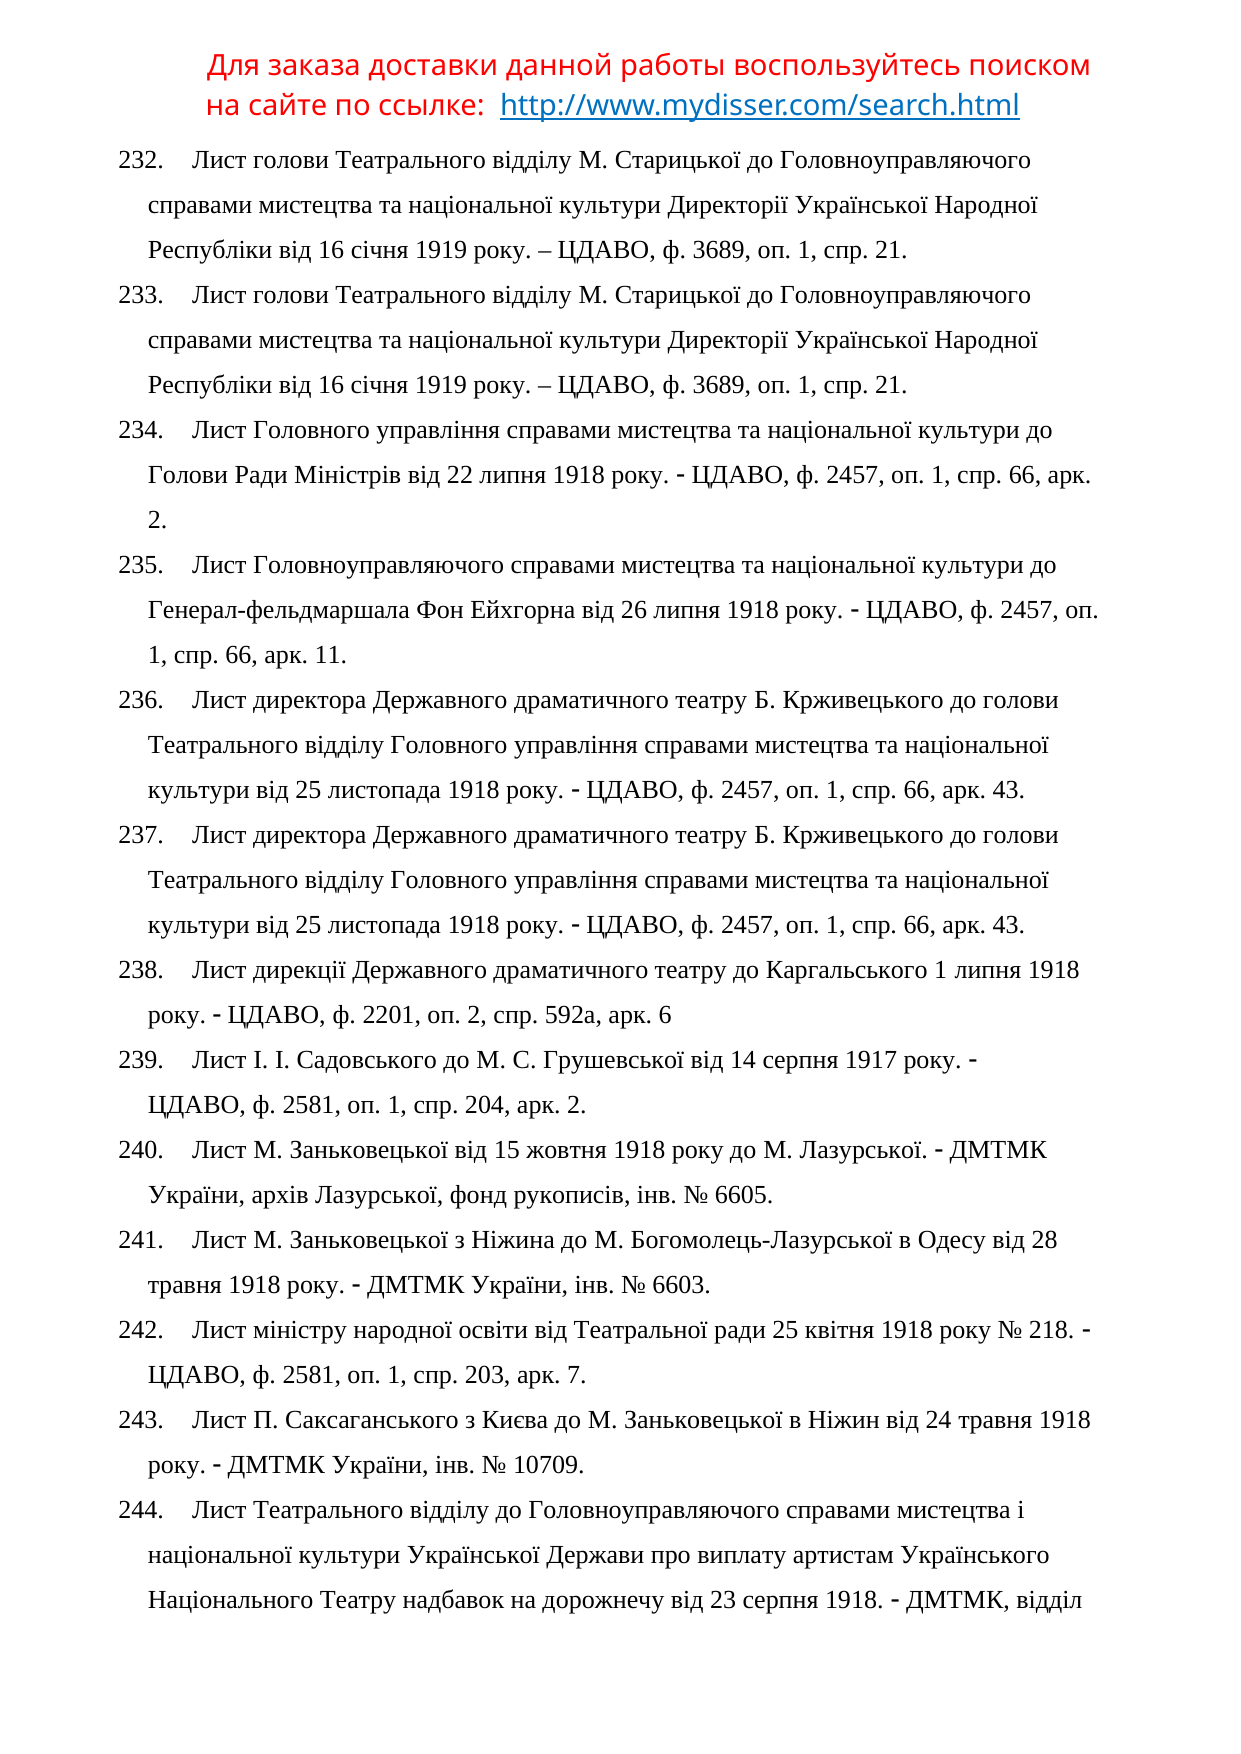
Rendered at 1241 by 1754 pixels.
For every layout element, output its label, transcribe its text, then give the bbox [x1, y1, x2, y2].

list Лист М. Заньковецької від 15 жовтня 1918 року до М. Лазурської. ДМТМК України, архів Лазурської, фонд рукописів, інв. № 6605. [118, 1134, 1107, 1209]
list Лист директора Державного драматичного театру Б. Крживецького до голови Театрального відділу Головного управління справами мистецтва та національної культури від 25 листопада 1918 року. ЦДАВО, ф. 2457, оп. 1, спр. 66, арк. 43. [118, 684, 1107, 804]
list Лист Головноуправляючого справами мистецтва та національної культури до Генерал-фельдмаршала Фон Ейхгорна від 26 липня 1918 року. ЦДАВО, ф. 2457, оп. 1, спр. 66, арк. 11. [118, 549, 1107, 669]
list Лист міністру народної освіти від Театральної ради 25 квітня 1918 року № 218. ЦДАВО, ф. 2581, оп. 1, спр. 203, арк. 7. [118, 1314, 1107, 1389]
list Лист дирекції Державного драматичного театру до Каргальського 1 липня 1918 року. ЦДАВО, ф. 2201, оп. 2, спр. 592а, арк. 6 [118, 954, 1107, 1029]
list Лист голови Театрального відділу М. Старицької до Головноуправляючого справами мистецтва та національної культури Директорії Української Народної Республіки від 16 січня 1919 року. – ЦДАВО, ф. 3689, оп. 1, спр. 21. [118, 279, 1107, 399]
list Лист Головного управління справами мистецтва та національної культури до Голови Ради Міністрів від 22 липня 1918 року. ЦДАВО, ф. 2457, оп. 1, спр. 66, арк. 2. [118, 414, 1107, 534]
list Лист голови Театрального відділу М. Старицької до Головноуправляючого справами мистецтва та національної культури Директорії Української Народної Республіки від 16 січня 1919 року. – ЦДАВО, ф. 3689, оп. 1, спр. 21. [118, 144, 1107, 264]
list Лист М. Заньковецької з Ніжина до М. Богомолець-Лазурської в Одесу від 28 травня 1918 року. ДМТМК України, інв. № 6603. [118, 1224, 1107, 1299]
list Лист І. І. Садовського до М. С. Грушевської від 14 серпня 1917 року. ЦДАВО, ф. 2581, оп. 1, спр. 204, арк. 2. [118, 1044, 1107, 1119]
list Лист П. Саксаганського з Києва до М. Заньковецької в Ніжин від 24 травня 1918 року. ДМТМК України, інв. № 10709. [118, 1404, 1107, 1479]
list Лист директора Державного драматичного театру Б. Крживецького до голови Театрального відділу Головного управління справами мистецтва та національної культури від 25 листопада 1918 року. ЦДАВО, ф. 2457, оп. 1, спр. 66, арк. 43. [118, 819, 1107, 939]
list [118, 1494, 1107, 1614]
